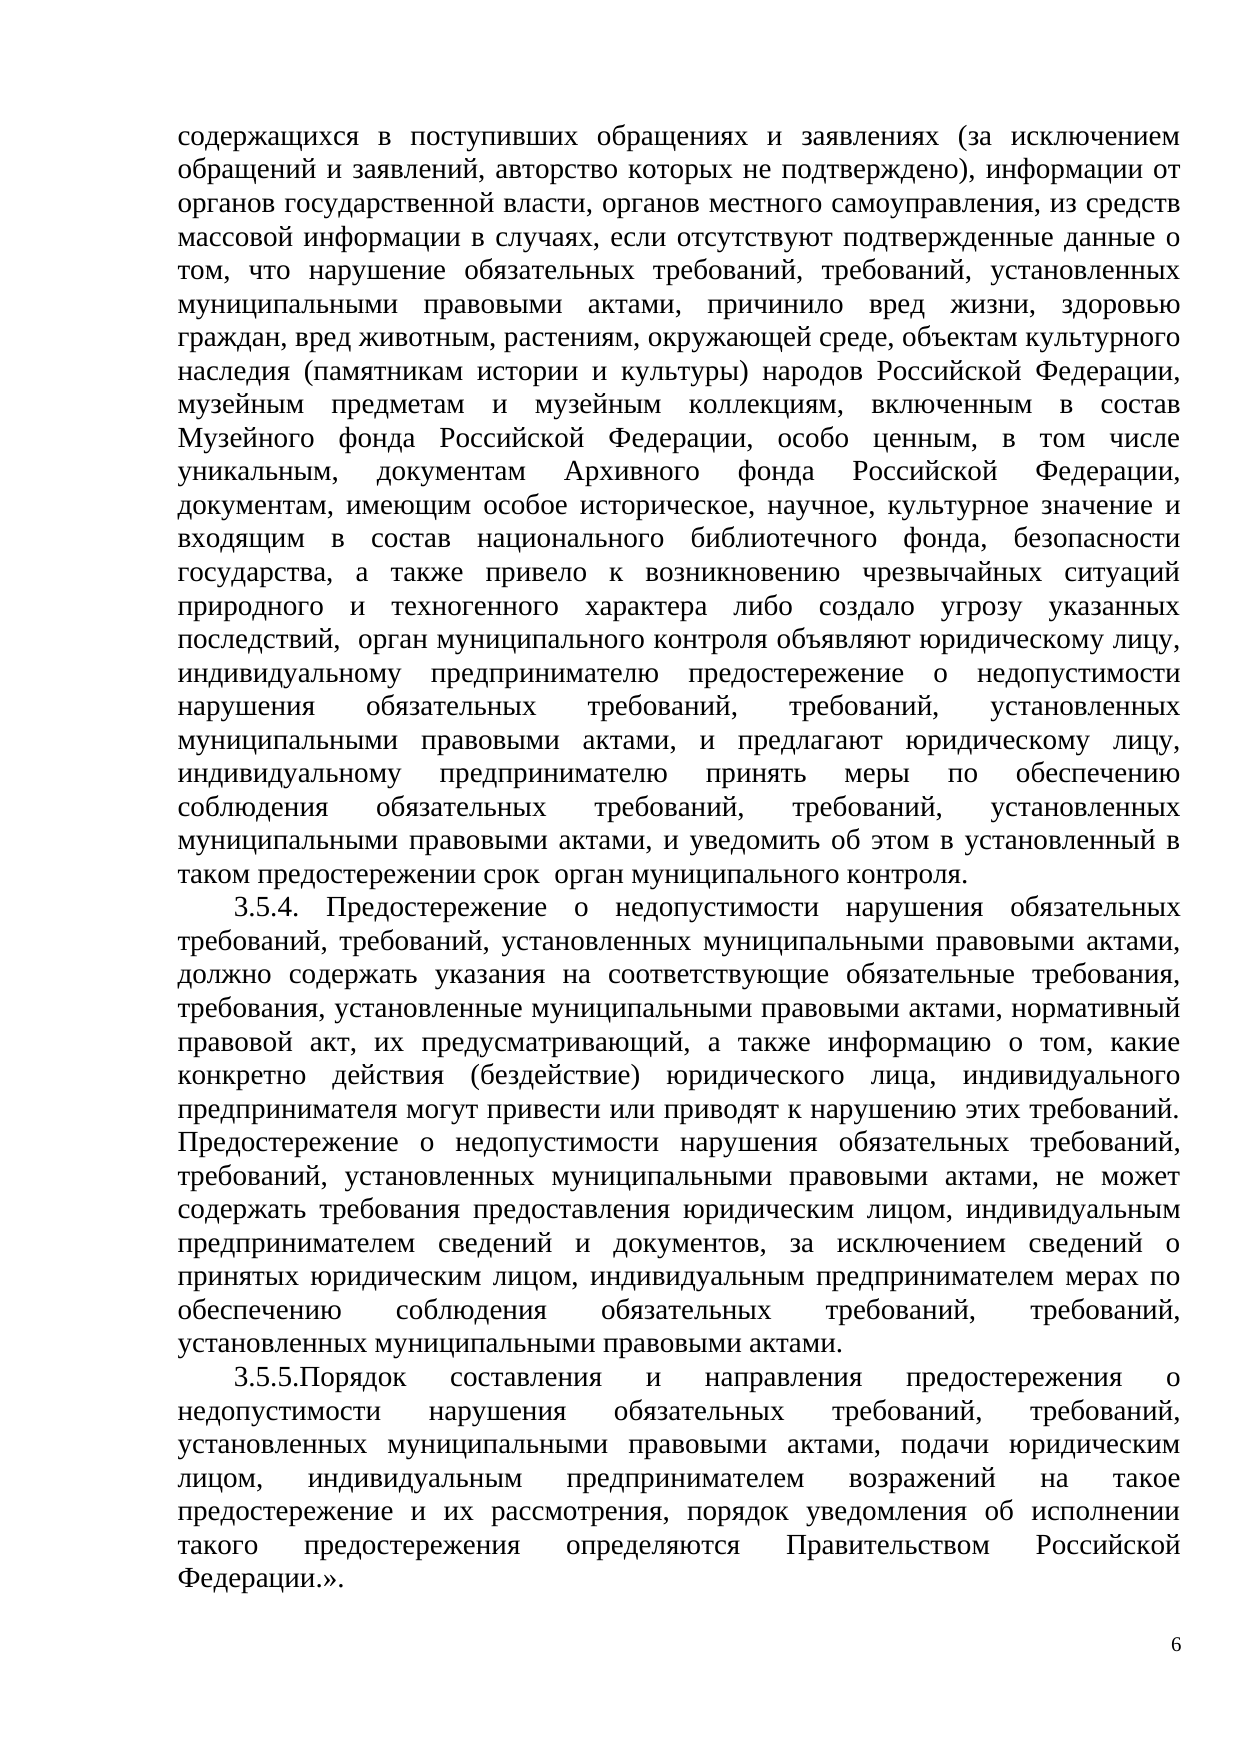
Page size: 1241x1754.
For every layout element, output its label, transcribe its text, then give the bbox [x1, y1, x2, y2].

text 3.5.4. Предостережение о недопустимости нарушения обязательных требований, требований, установленных муниципальными правовыми актами, должно содержать указания на соответствующие обязательные требования, требования, установленные муниципальными правовыми актами, нормативный правовой акт, их предусматривающий, а также информацию о том, какие конкретно действия (бездействие) юридического лица, индивидуального предпринимателя могут привести или приводят к нарушению этих требований. Предостережение о недопустимости нарушения обязательных требований, требований, установленных муниципальными правовыми актами, не может содержать требования предоставления юридическим лицом, индивидуальным предпринимателем сведений и документов, за исключением сведений о принятых юридическим лицом, индивидуальным предпринимателем мерах по обеспечению соблюдения обязательных требований, требований, установленных муниципальными правовыми актами. [177, 889, 1181, 1359]
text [177, 118, 1181, 889]
text 3.5.5.Порядок составления и направления предостережения о недопустимости нарушения обязательных требований, требований, установленных муниципальными правовыми актами, подачи юридическим лицом, индивидуальным предпринимателем возражений на такое предостережение и их рассмотрения, порядок уведомления об исполнении такого предостережения определяются Правительством Российской Федерации.». [177, 1359, 1181, 1594]
